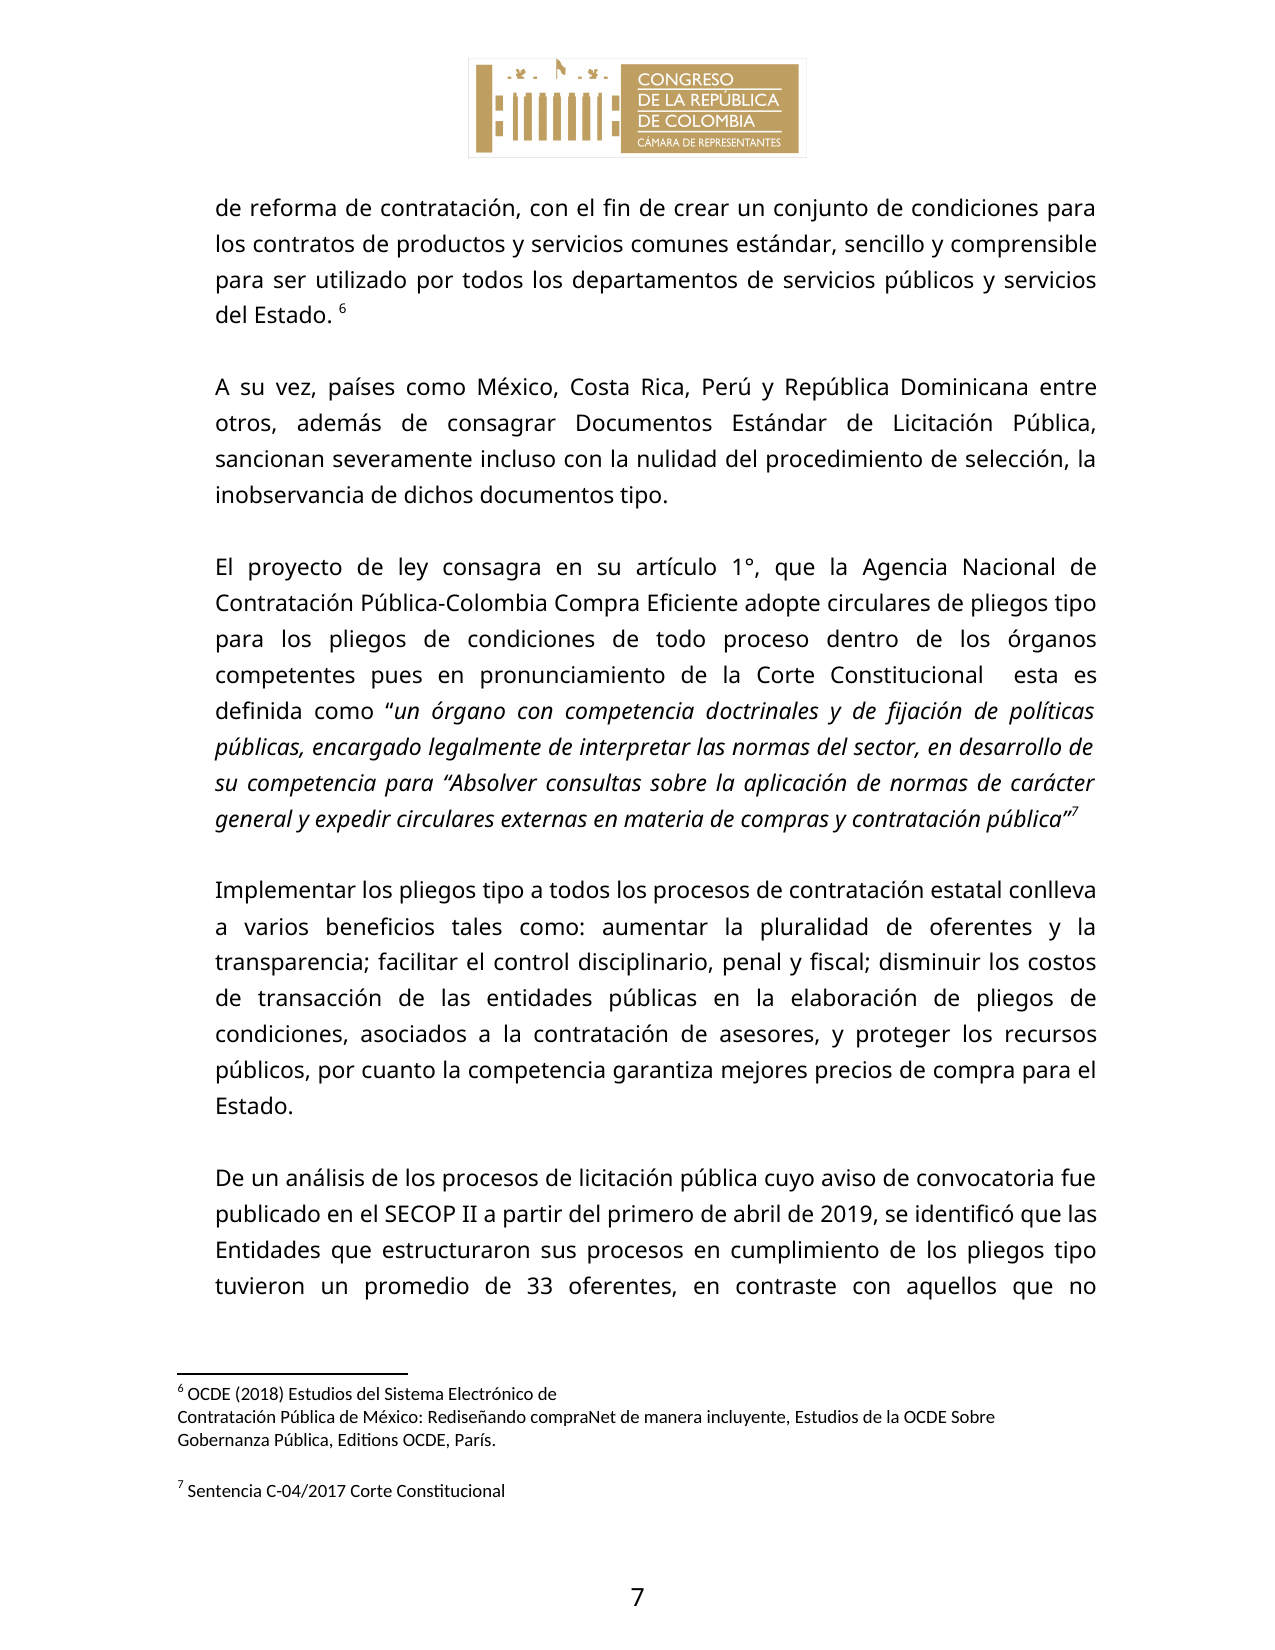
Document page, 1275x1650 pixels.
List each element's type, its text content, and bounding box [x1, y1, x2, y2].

text de reforma de contratación, con el fin de crear un conjunto de condiciones para los contratos de productos y servicios comunes estándar, sencillo y comprensible para ser utilizado por todos los departamentos de servicios públicos y servicios del Estado. [215, 192, 1098, 331]
text El proyecto de ley consagra en su artículo 1°, que la Agencia Nacional de Contratación Pública-Colombia Compra Eficiente adopte circulares de pliegos tipo para los pliegos de condiciones de todo proceso dentro de los órganos competentes pues en pronunciamiento de la Corte Constitucional esta es definida como “un órgano con competencia doctrinales y de fijación de políticas públicas, encargado legalmente de interpretar las normas del sector, en desarrollo de su competencia para “Absolver consultas sobre la aplicación de normas de carácter general y expedir circulares externas en materia de compras y contratación pública” [215, 551, 1098, 834]
text A su vez, países como México, Costa Rica, Perú y República Dominicana entre otros, además de consagrar Documentos Estándar de Licitación Pública, sancionan severamente incluso con la nulidad del procedimiento de selección, la inobservancia de dichos documentos tipo. [215, 371, 1098, 510]
text Implementar los pliegos tipo a todos los procesos de contratación estatal conlleva a varios beneficios tales como: aumentar la pluralidad de oferentes y la transparencia; facilitar el control disciplinario, penal y fiscal; disminuir los costos de transacción de las entidades públicas en la elaboración de pliegos de condiciones, asociados a la contratación de asesores, y proteger los recursos públicos, por cuanto la competencia garantiza mejores precios de compra para el Estado. [215, 874, 1098, 1121]
picture [468, 58, 807, 158]
